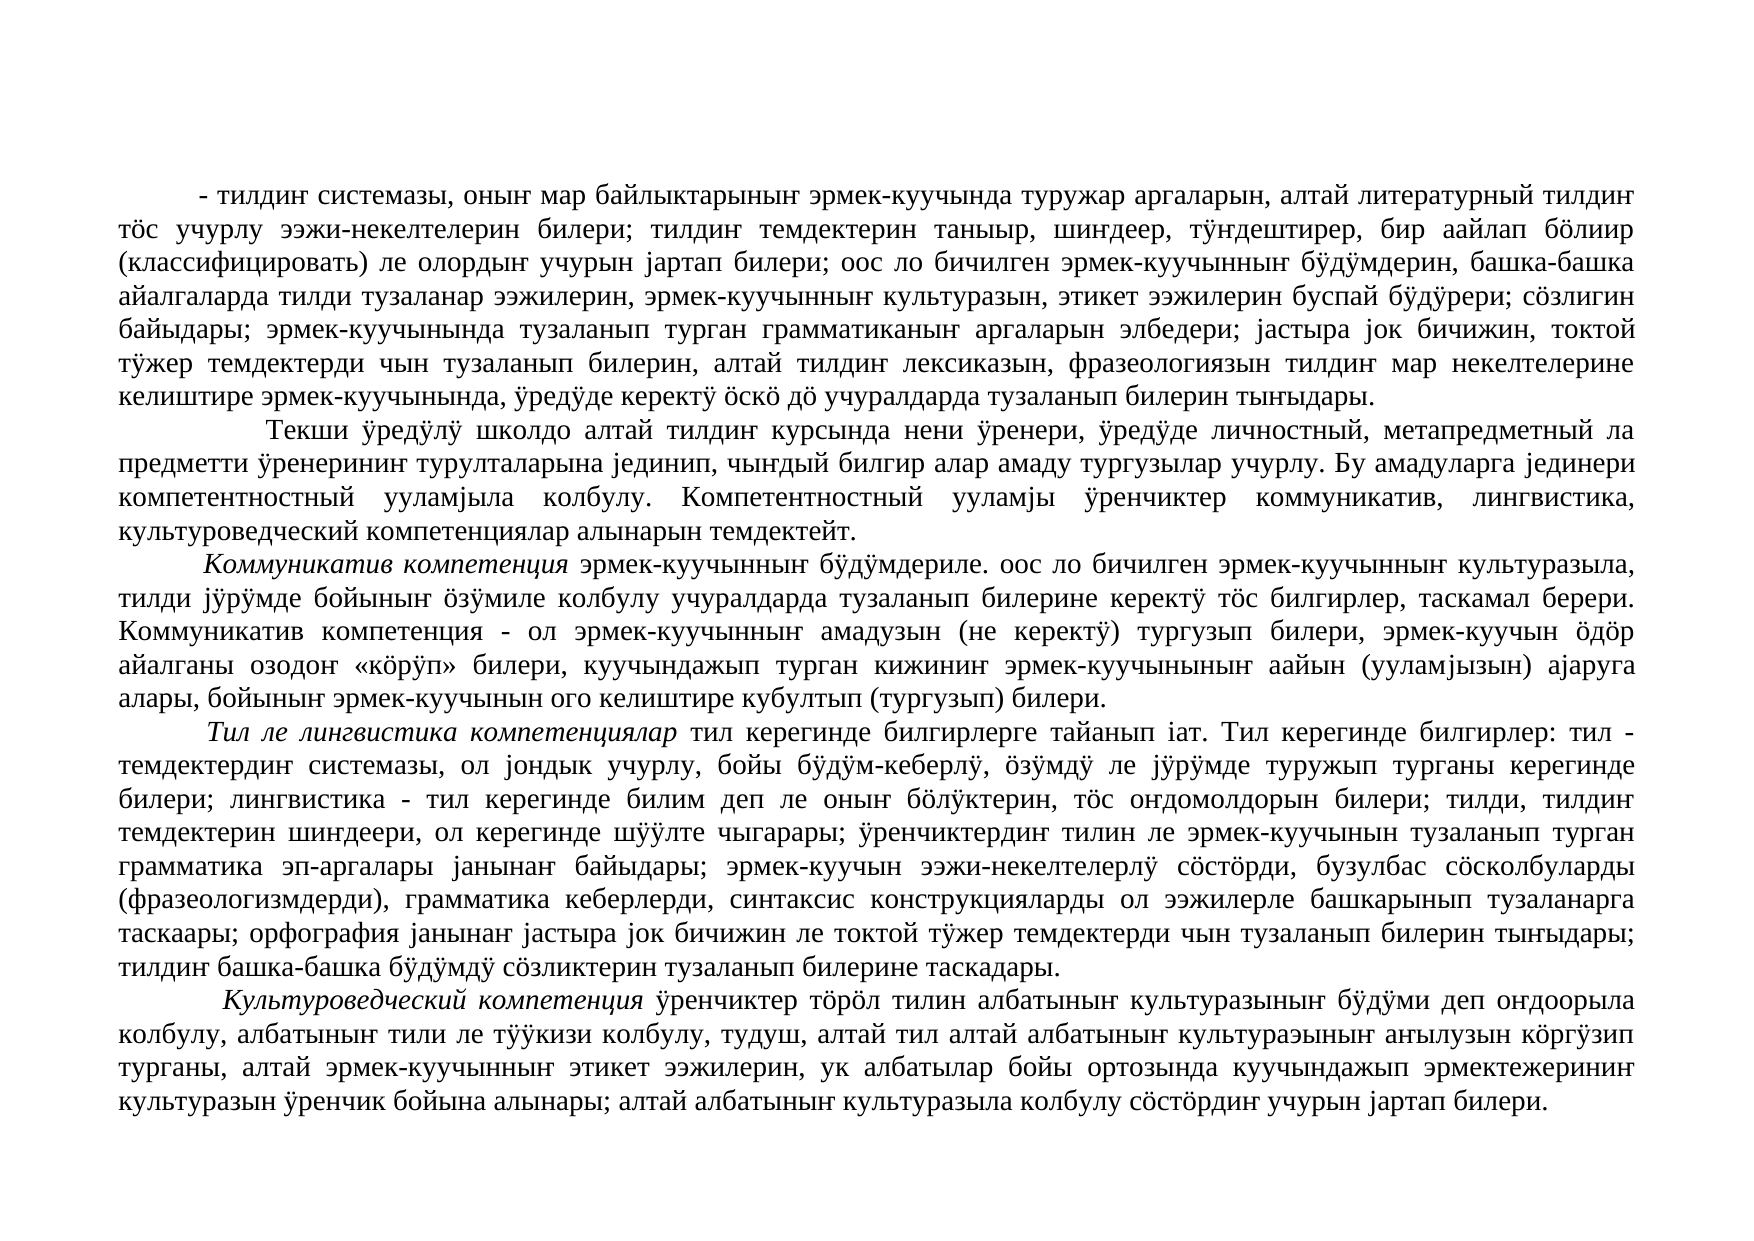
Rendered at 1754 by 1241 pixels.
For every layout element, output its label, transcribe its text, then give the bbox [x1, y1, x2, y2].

text - тилдиҥ системазы, оныҥ мар байлыктарыныҥ эрмек-куучында туружар аргаларын, алтай литературный тилдиҥ тöс учурлу ээжи-некелтелерин билери; тилдиҥ темдектерин таныыр, шиҥдеер, тӱҥдештирер, бир аайлап бöлиир (классифицировать) ле олордыҥ учурын jартап билери; оос ло бичилген эрмек-куучынныҥ бӱдӱмдерин, башка-башка айалгаларда тилди тузаланар ээжилерин, эрмек-куучынныҥ культуразын, этикет ээжилерин буспай бӱдӱрери; сöзлигин байыдары; эрмек-куучынында тузаланып турган грамматиканыҥ аргаларын элбедери; jастыра jок бичижин, токтой тӱжер темдектерди чын тузаланып билерин, алтай тилдиҥ лексиказын, фразеологиязын тилдиҥ мар некелтелерине келиштире эрмек-куучынында, ӱредӱде керектӱ öскö дö учуралдарда тузаланып билерин тыҥыдары. [118, 177, 1636, 412]
text Тил ле лингвистика компетенциялар тил керегинде билгирлерге тайанып iат. Тил керегинде билгирлер: тил - темдектердиҥ системазы, ол jондык учурлу, бойы бӱдӱм-кеберлӱ, öзӱмдӱ ле jӱрӱмде туружып турганы керегинде билери; лингвистика - тил керегинде билим деп ле оныҥ бöлӱктерин, тöс оҥдомолдорын билери; тилди, тилдиҥ темдектерин шиҥдеери, ол керегинде шӱӱлте чыгарары; ӱренчиктердиҥ тилин ле эрмек-куучынын тузаланып турган грамматика эп-аргалары jанынаҥ байыдары; эрмек-куучын ээжи-некелтелерлӱ сöстöрди, бузулбас сöсколбуларды (фразеологизмдерди), грамматика кеберлерди, синтаксис конструкцияларды ол ээжилерле башкарынып тузаланарга таскаары; орфография jанынаҥ jастыра jок бичижин ле токтой тӱжер темдектерди чын тузаланып билерин тыҥыдары; тилдиҥ башка-башка бӱдӱмдӱ сöзликтерин тузаланып билерине таскадары. [118, 714, 1636, 982]
text Культуроведческий компетенция ӱренчиктер тöрöл тилин албатыныҥ культуразыныҥ бӱдӱми деп оҥдоорыла колбулу, албатыныҥ тили ле тӱӱкизи колбулу, тудуш, алтай тил алтай албатыныҥ культураэыныҥ аҥылузын кöргӱзип турганы, алтай эрмек-куучынныҥ этикет ээжилерин, ук албатылар бойы ортозында куучындажып эрмектежериниҥ культуразын ӱренчик бойына алынары; алтай албатыныҥ культуразыла колбулу сöстöрдиҥ учурын jартап билери. [118, 982, 1636, 1116]
text Текши ӱредӱлӱ школдо алтай тилдиҥ курсында нени ӱренери, ӱредӱде личностный, метапредметный ла предметти ӱренериниҥ турулталарына jединип, чыҥдый билгир алар амаду тургузылар учурлу. Бу амадуларга jединери компетентностный ууламjыла колбулу. Компетентностный ууламjы ӱренчиктер коммуникатив, лингвистика, культуроведческий компетенциялар алынарын темдектейт. [118, 412, 1636, 546]
text Коммуникатив компетенция эрмек-куучынныҥ бӱдӱмдериле. оос ло бичилген эрмек-куучынныҥ культуразыла, тилди jӱрӱмде бойыныҥ öзӱмиле колбулу учуралдарда тузаланып билерине керектӱ тöс билгирлер, таскамал берери. Коммуникатив компетенция - ол эрмек-куучынныҥ амадузын (не керектӱ) тургузып билери, эрмек-куучын öдöр айалганы озодоҥ «кöрӱп» билери, куучындажып турган кижиниҥ эрмек-куучыныныҥ аайын (ууламjызын) аjаруга алары, бойыныҥ эрмек-куучынын ого келиштире кубултып (тургузып) билери. [118, 546, 1636, 714]
